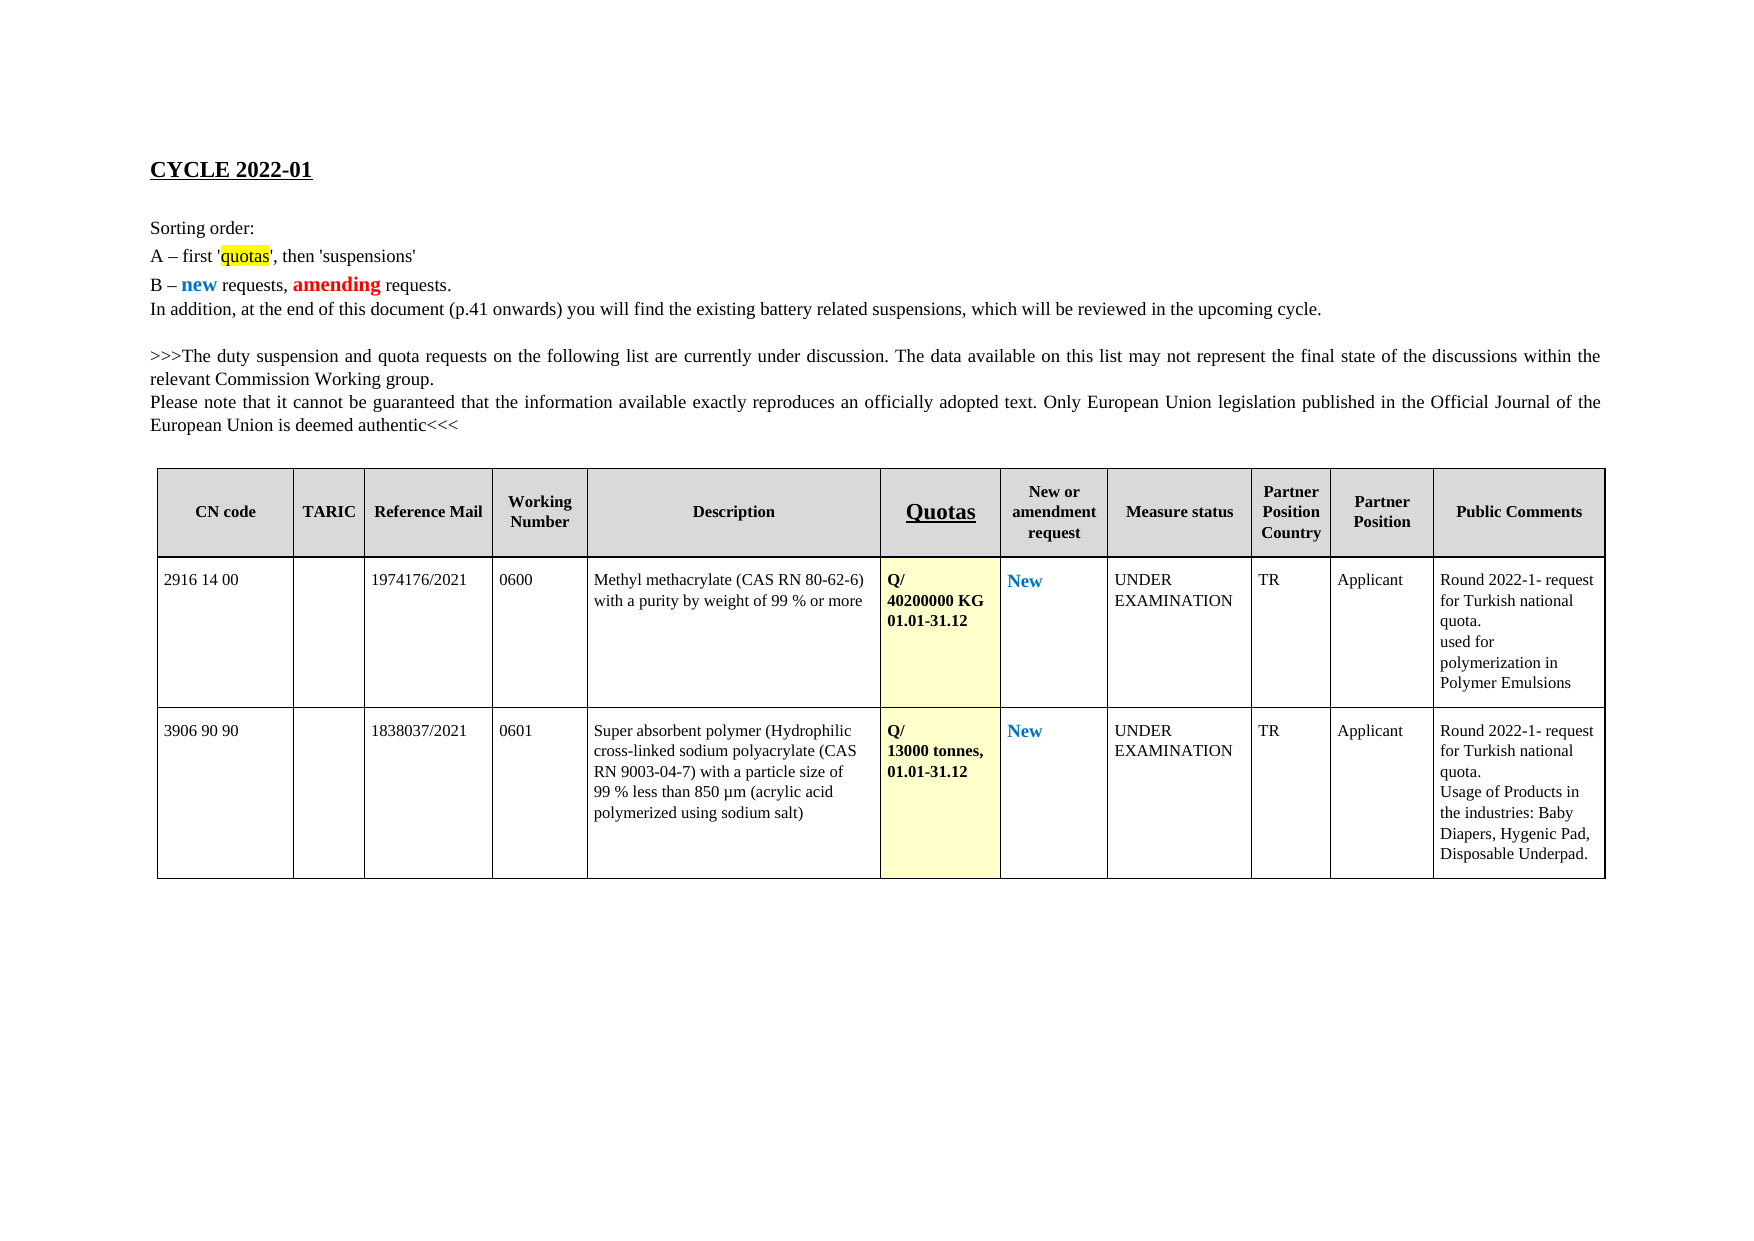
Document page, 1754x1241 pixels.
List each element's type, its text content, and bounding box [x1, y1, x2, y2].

table_cell Super absorbent polymer (Hydrophilic cross-linked sodium polyacrylate (CAS RN 9003-04-7) with a particle size of 99 % less than 850 µm (acrylic acid polymerized using sodium salt) [588, 708, 880, 878]
table_cell [294, 558, 364, 707]
table_cell UNDER EXAMINATION [1108, 558, 1251, 707]
table_header Partner Position [1331, 469, 1433, 556]
table_header New or amendment request [1001, 469, 1107, 556]
table_cell TR [1252, 558, 1330, 707]
text Sorting order: [150, 217, 1604, 238]
table_cell Q/ 40200000 KG 01.01-31.12 [881, 558, 1000, 707]
table_header TARIC [294, 469, 364, 556]
table_cell Applicant [1331, 708, 1433, 878]
text Please note that it cannot be guaranteed that the information available exactly reproduces an officially adopted text. Only European Union legislation published in the Official Journal of the European Union is deemed authentic<<< [150, 391, 1604, 436]
text >>>The duty suspension and quota requests on the following list are currently under discussion. The data available on this list may not represent the final state of the discussions within the relevant Commission Working group. [150, 345, 1604, 389]
table_cell TR [1252, 708, 1330, 878]
table_cell Q/ 13000 tonnes, 01.01-31.12 [881, 708, 1000, 878]
table_header Public Comments [1434, 469, 1604, 556]
table_header Description [588, 469, 880, 556]
table_cell Round 2022-1- request for Turkish national quota. used for polymerization in Polymer Emulsions [1434, 558, 1604, 707]
table_cell 0600 [493, 558, 587, 707]
table_cell 0601 [493, 708, 587, 878]
table_cell 1974176/2021 [365, 558, 492, 707]
table_cell Methyl methacrylate (CAS RN 80-62-6) with a purity by weight of 99 % or more [588, 558, 880, 707]
table_header Partner Position Country [1252, 469, 1330, 556]
table_cell [294, 708, 364, 878]
table_cell New [1001, 558, 1107, 707]
text B – new requests, amending requests. [150, 272, 1604, 296]
table_cell 2916 14 00 [158, 558, 293, 707]
table_header CN code [158, 469, 293, 556]
text In addition, at the end of this document (p.41 onwards) you will find the existing battery related suspensions, which will be reviewed in the upcoming cycle. [150, 298, 1604, 320]
text A – first 'quotas', then 'suspensions' [150, 244, 1604, 266]
table_header Quotas [881, 469, 1000, 556]
table_cell UNDER EXAMINATION [1108, 708, 1251, 878]
table_cell New [1001, 708, 1107, 878]
table_header Measure status [1108, 469, 1251, 556]
table_header Working Number [493, 469, 587, 556]
table_header Reference Mail [365, 469, 492, 556]
table_cell Applicant [1331, 558, 1433, 707]
table_cell 1838037/2021 [365, 708, 492, 878]
table_cell Round 2022-1- request for Turkish national quota. Usage of Products in the industries: Baby Diapers, Hygenic Pad, Disposable Underpad. [1434, 708, 1604, 878]
table_cell 3906 90 90 [158, 708, 293, 878]
text CYCLE 2022-01 [150, 156, 1604, 183]
